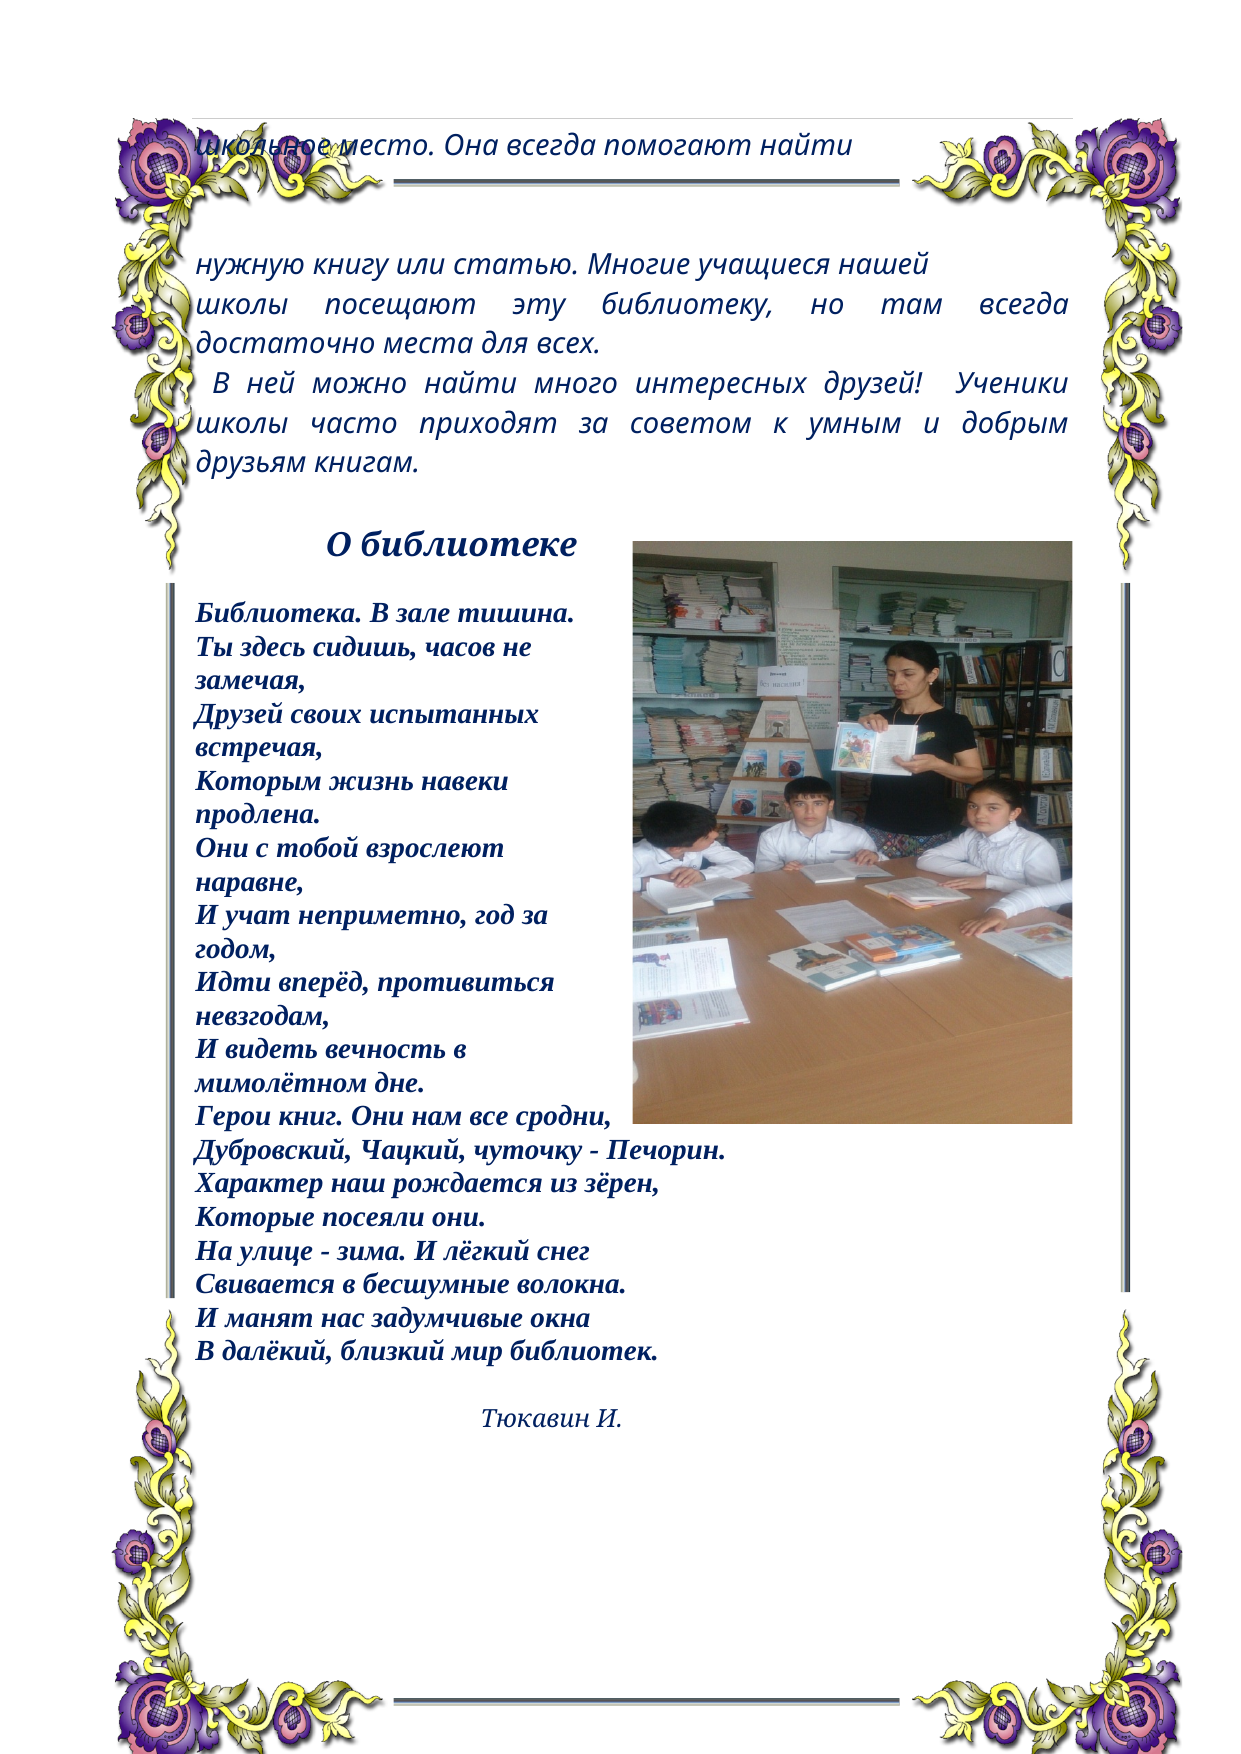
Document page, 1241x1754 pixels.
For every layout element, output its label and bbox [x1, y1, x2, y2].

table_header [192, 119, 1073, 1627]
picture [111, 118, 1183, 1754]
